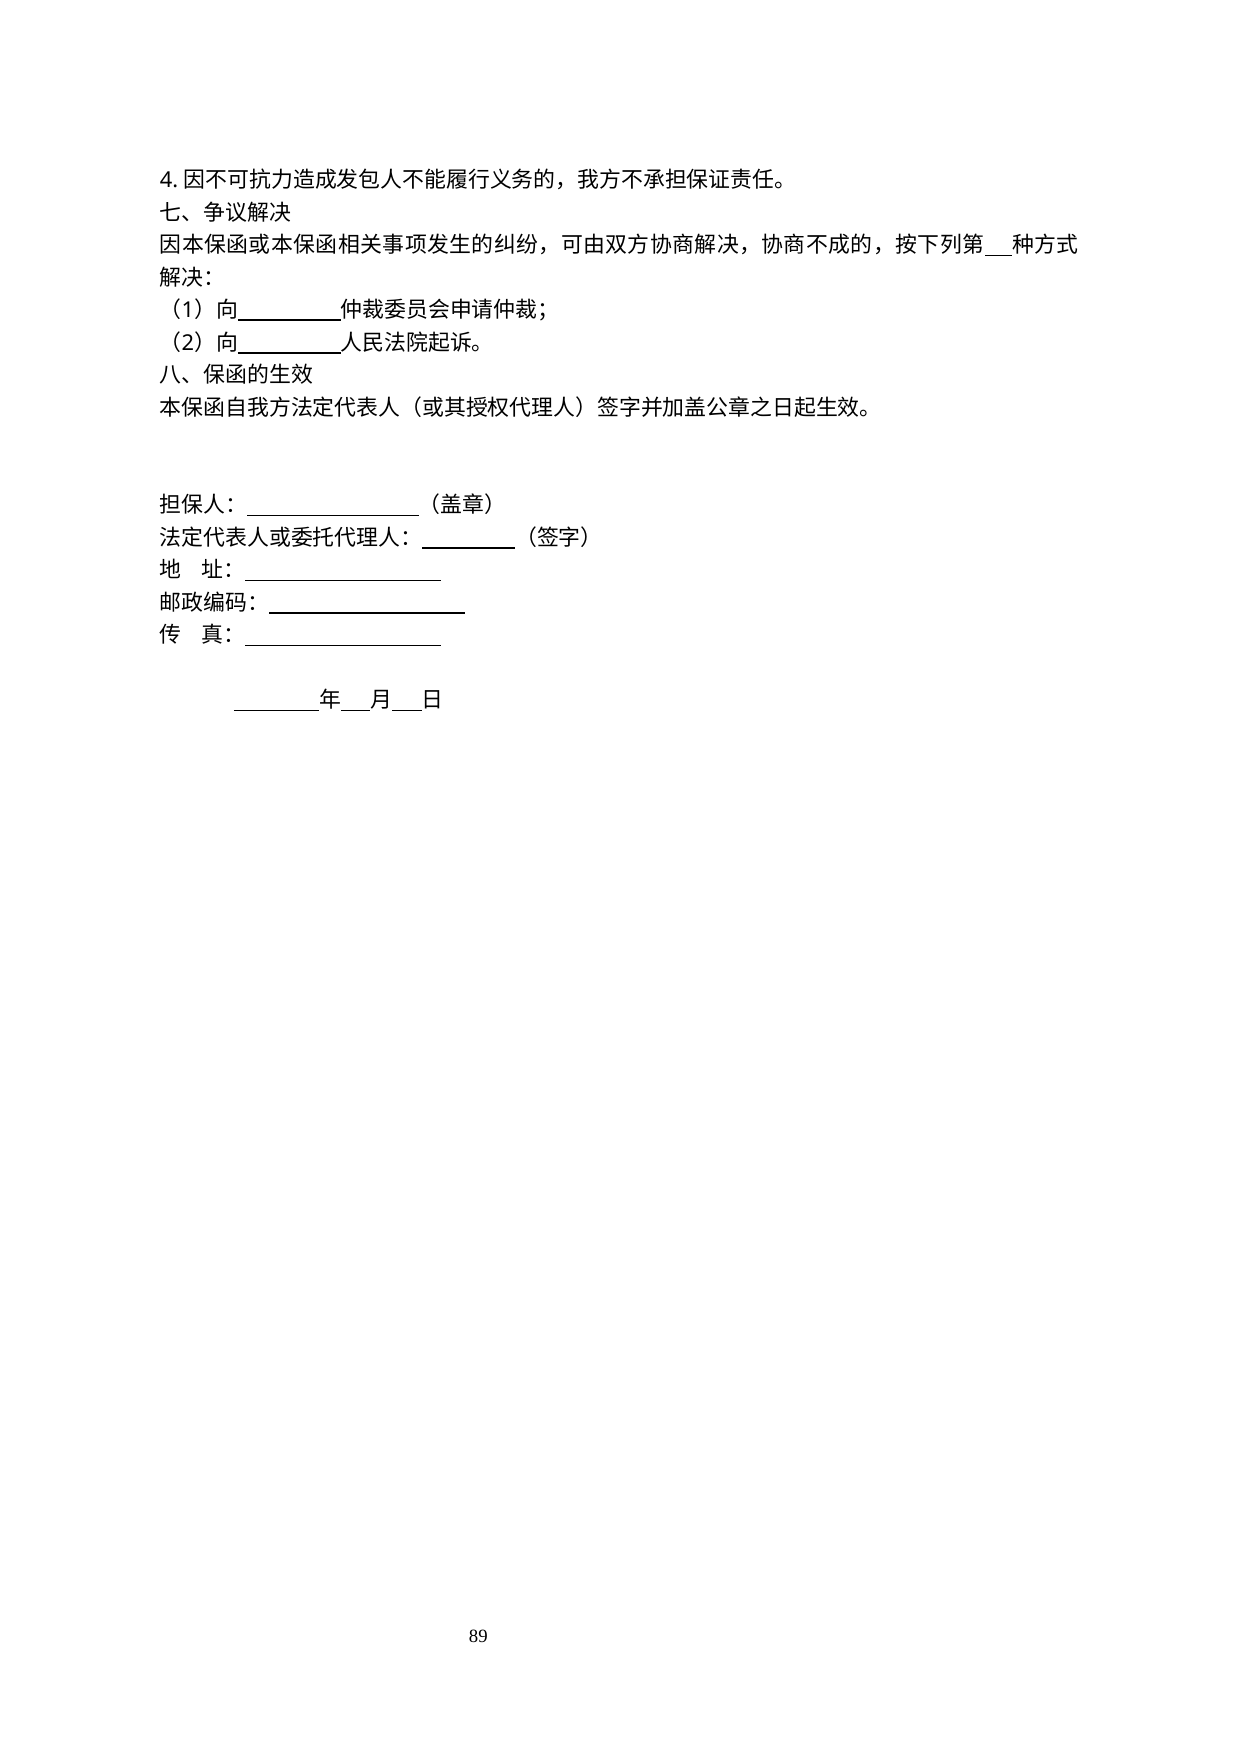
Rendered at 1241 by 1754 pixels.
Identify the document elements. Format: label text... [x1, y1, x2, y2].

text 邮政编码： [159, 584, 1078, 617]
text 地 址： [159, 552, 1078, 584]
text 年 月 日 [159, 682, 1078, 714]
text 传 真： [159, 617, 1078, 649]
text 八、保函的生效 [159, 357, 1078, 389]
text 七、争议解决 [159, 194, 1078, 227]
text 本保函自我方法定代表人（或其授权代理人）签字并加盖公章之日起生效。 [159, 389, 1078, 422]
text 4. 因不可抗力造成发包人不能履行义务的，我方不承担保证责任。 [159, 162, 1078, 194]
text 法定代表人或委托代理人： （签字） [159, 519, 1078, 552]
text 因本保函或本保函相关事项发生的纠纷，可由双方协商解决，协商不成的，按下列第 种方式解决： [159, 227, 1078, 292]
text （1）向 仲裁委员会申请仲裁； [159, 292, 1078, 324]
text （2）向 人民法院起诉。 [159, 324, 1078, 357]
text 担保人： （盖章） [159, 487, 1078, 519]
